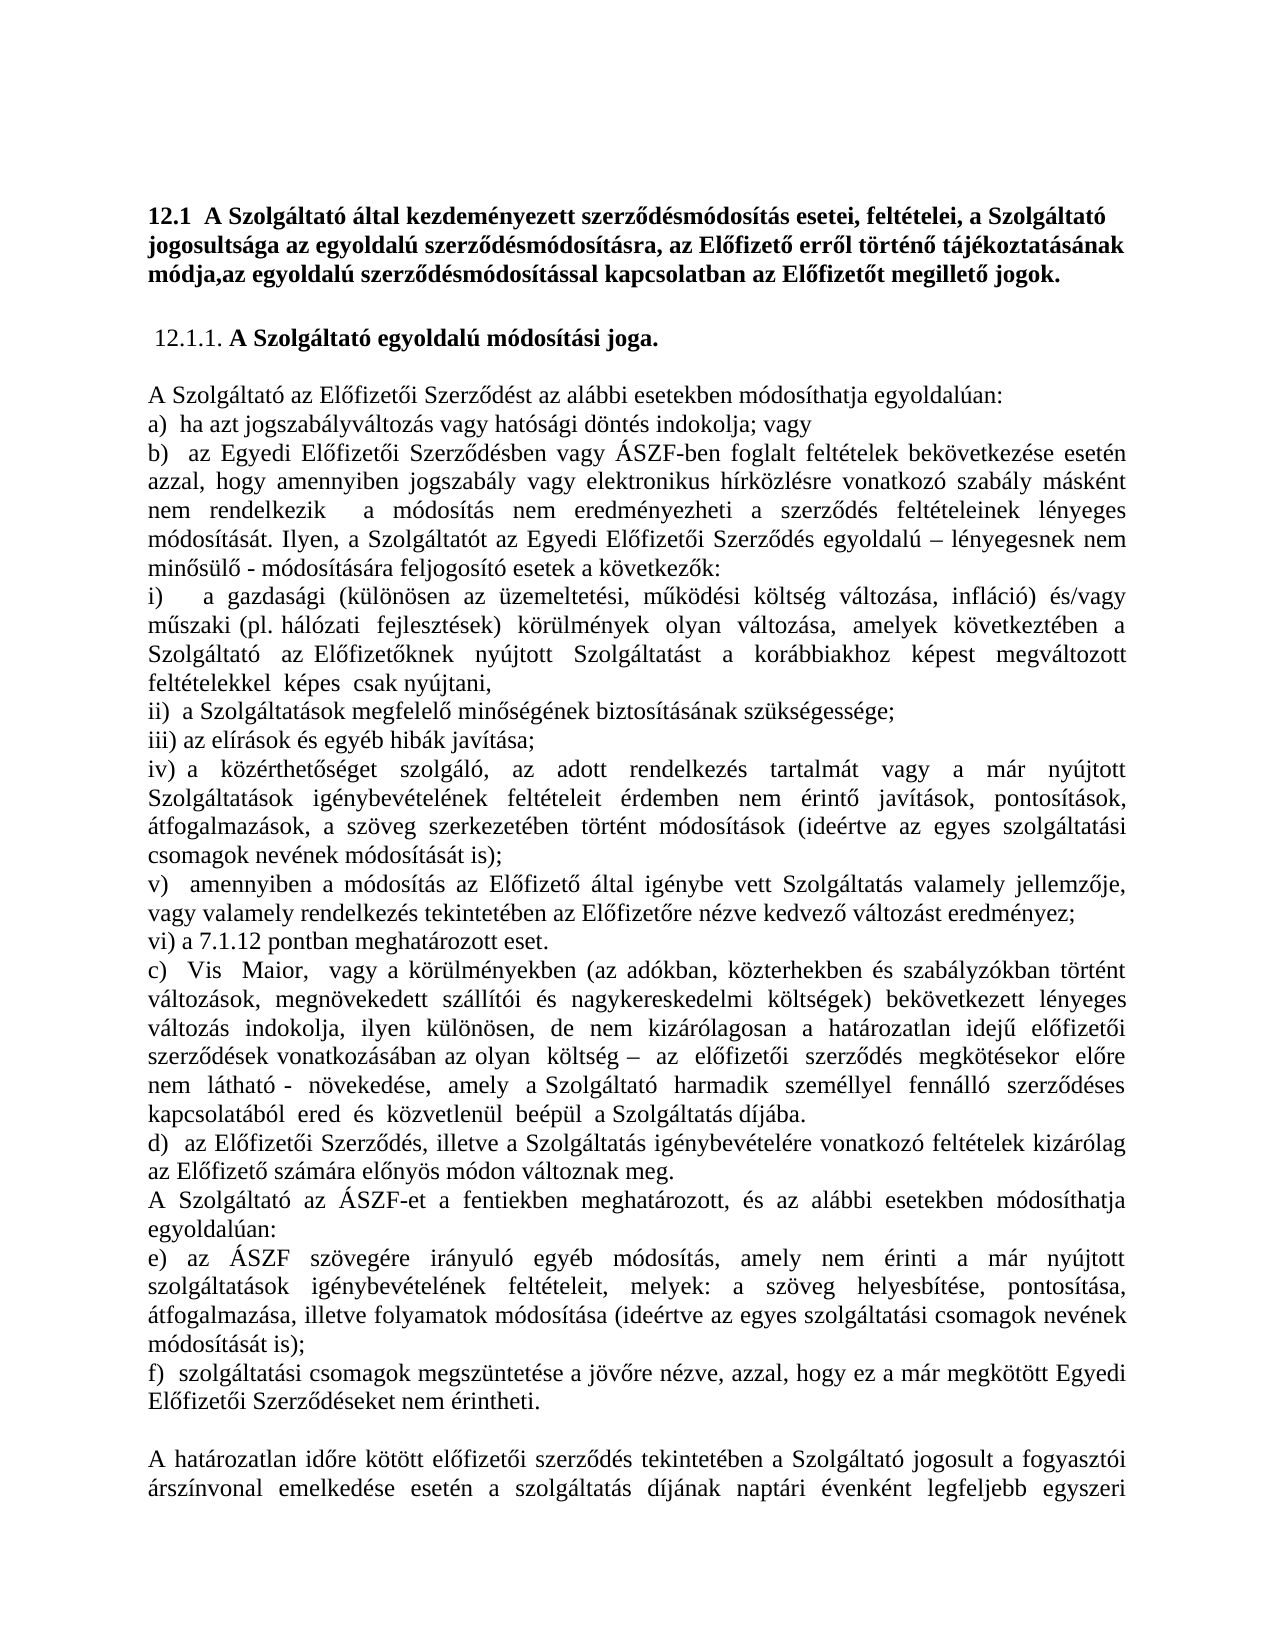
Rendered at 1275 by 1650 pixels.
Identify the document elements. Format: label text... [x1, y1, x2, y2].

text iii) az elírások és egyéb hibák javítása; [148, 725, 1127, 754]
text A Szolgáltató az ÁSZF-et a fentiekben meghatározott, és az alábbi esetekben módosíthatja egyoldalúan: [148, 1185, 1127, 1243]
text ii) a Szolgáltatások megfelelő minőségének biztosításának szükségessége; [148, 696, 1127, 725]
text i) a gazdasági (különösen az üzemeltetési, működési költség változása, infláció) és/vagy műszaki (pl. hálózati fejlesztések) körülmények olyan változása, amelyek következtében a Szolgáltató az Előfizetőknek nyújtott Szolgáltatást a korábbiakhoz képest megváltozott feltételekkel képes csak nyújtani, [148, 581, 1127, 696]
text iv) a közérthetőséget szolgáló, az adott rendelkezés tartalmát vagy a már nyújtott Szolgáltatások igénybevételének feltételeit érdemben nem érintő javítások, pontosítások, átfogalmazások, a szöveg szerkezetében történt módosítások (ideértve az egyes szolgáltatási csomagok nevének módosítását is); [148, 754, 1127, 869]
text e) az ÁSZF szövegére irányuló egyéb módosítás, amely nem érinti a már nyújtott szolgáltatások igénybevételének feltételeit, melyek: a szöveg helyesbítése, pontosítása, átfogalmazása, illetve folyamatok módosítása (ideértve az egyes szolgáltatási csomagok nevének módosítását is); [148, 1243, 1127, 1358]
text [148, 1444, 1127, 1501]
text c) Vis Maior, vagy a körülményekben (az adókban, közterhekben és szabályzókban történt változások, megnövekedett szállítói és nagykereskedelmi költségek) bekövetkezett lényeges változás indokolja, ilyen különösen, de nem kizárólagosan a határozatlan idejű előfizetői szerződések vonatkozásában az olyan költség – az előfizetői szerződés megkötésekor előre nem látható - növekedése, amely a Szolgáltató harmadik személlyel fennálló szerződéses kapcsolatából ered és közvetlenül beépül a Szolgáltatás díjába. [148, 955, 1127, 1128]
subtitle 12.1 A Szolgáltató által kezdeményezett szerződésmódosítás esetei, feltételei, a Szolgáltató jogosultsága az egyoldalú szerződésmódosításra, az Előfizető erről történő tájékoztatásának módja,az egyoldalú szerződésmódosítással kapcsolatban az Előfizetőt megillető jogok. [148, 201, 1127, 288]
text b) az Egyedi Előfizetői Szerződésben vagy ÁSZF-ben foglalt feltételek bekövetkezése esetén azzal, hogy amennyiben jogszabály vagy elektronikus hírközlésre vonatkozó szabály másként nem rendelkezik a módosítás nem eredményezheti a szerződés feltételeinek lényeges módosítását. Ilyen, a Szolgáltatót az Egyedi Előfizetői Szerződés egyoldalú – lényegesnek nem minősülő - módosítására feljogosító esetek a következők: [148, 438, 1127, 581]
text vi) a 7.1.12 pontban meghatározott eset. [148, 926, 1127, 955]
text d) az Előfizetői Szerződés, illetve a Szolgáltatás igénybevételére vonatkozó feltételek kizárólag az Előfizető számára előnyös módon változnak meg. [148, 1128, 1127, 1185]
text v) amennyiben a módosítás az Előfizető által igénybe vett Szolgáltatás valamely jellemzője, vagy valamely rendelkezés tekintetében az Előfizetőre nézve kedvező változást eredményez; [148, 869, 1127, 926]
text A Szolgáltató az Előfizetői Szerződést az alábbi esetekben módosíthatja egyoldalúan: [148, 380, 1127, 409]
text 12.1.1. A Szolgáltató egyoldalú módosítási joga. [148, 323, 1127, 351]
text f) szolgáltatási csomagok megszüntetése a jövőre nézve, azzal, hogy ez a már megkötött Egyedi Előfizetői Szerződéseket nem érintheti. [148, 1358, 1127, 1415]
text a) ha azt jogszabályváltozás vagy hatósági döntés indokolja; vagy [148, 409, 1127, 438]
